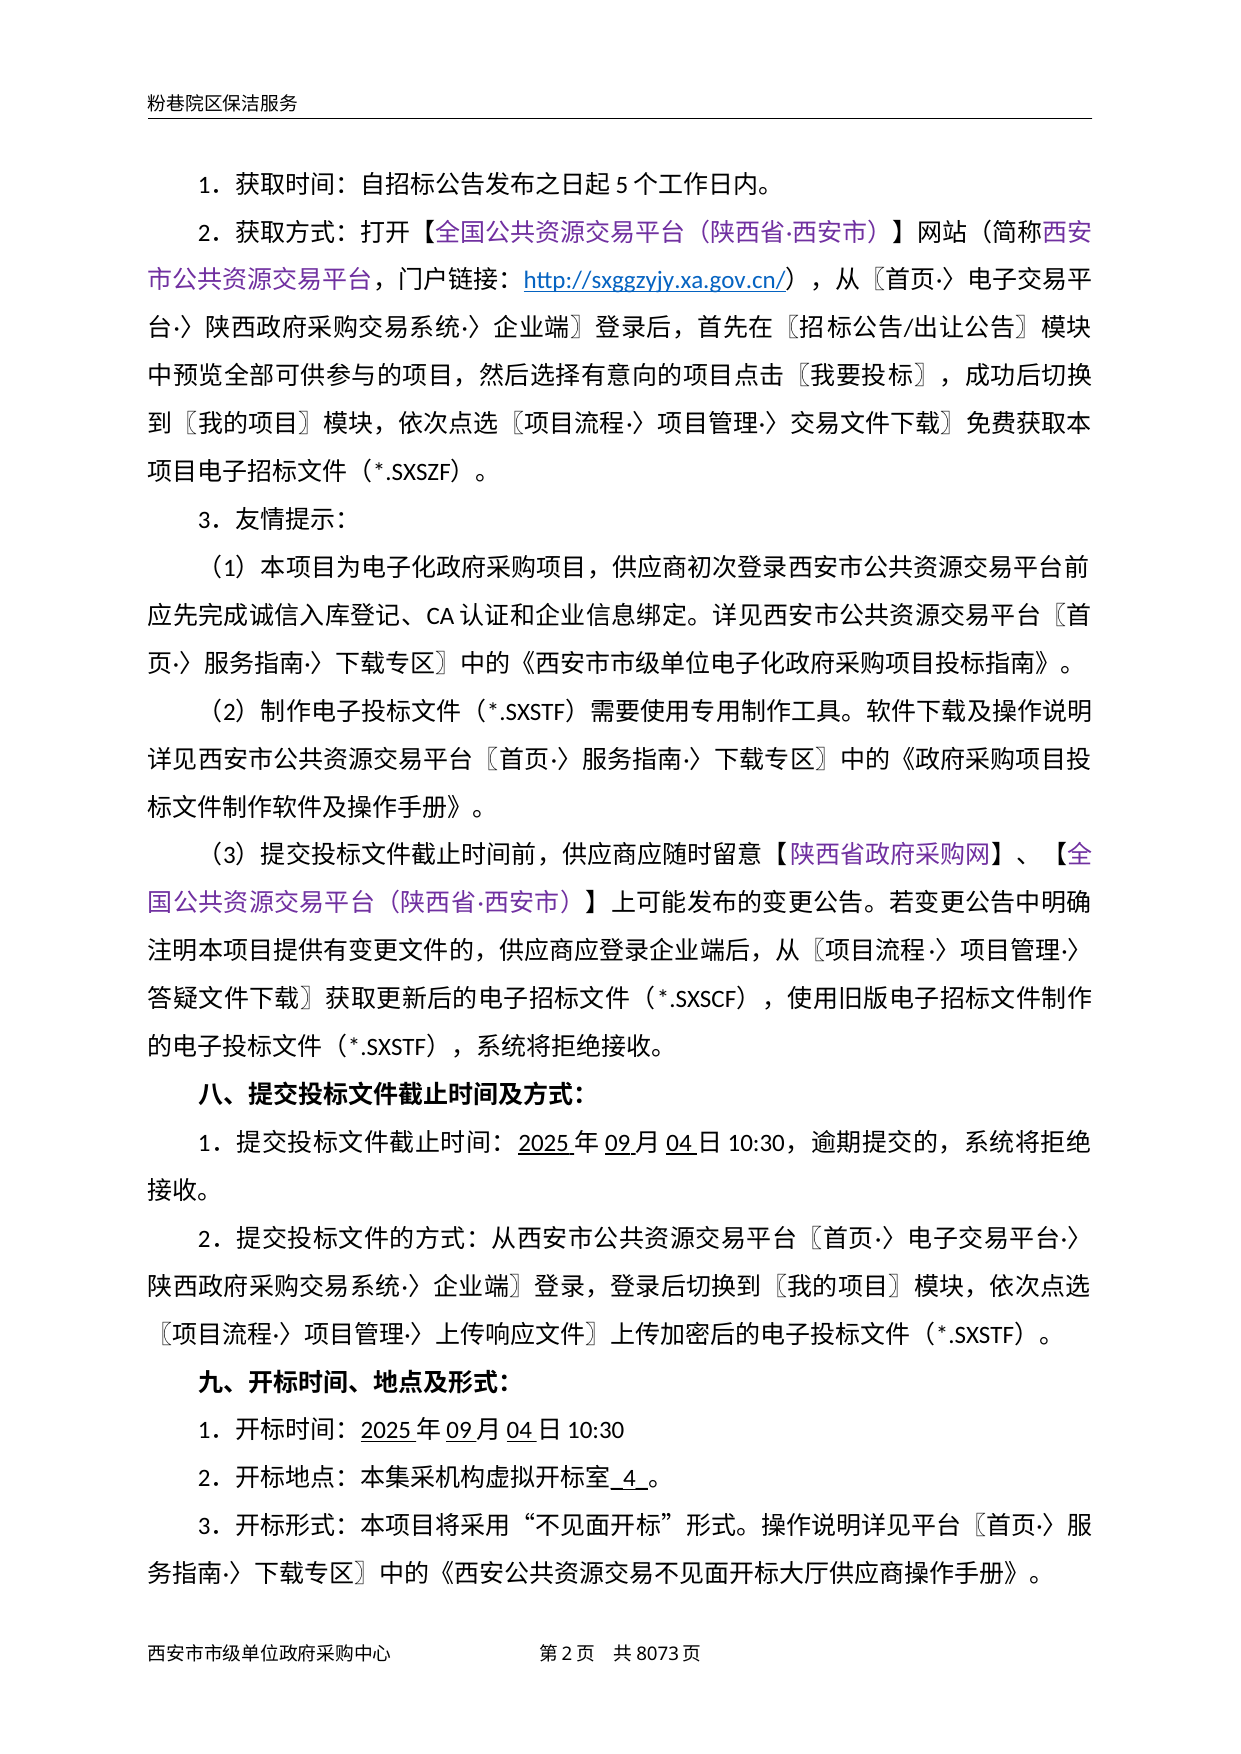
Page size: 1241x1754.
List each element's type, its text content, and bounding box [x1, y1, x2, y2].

text （2）制作电子投标文件（*.SXSTF）需要使用专用制作工具。软件下载及操作说明详见西安市公共资源交易平台〖首页·〉服务指南·〉下载专区〗中的《政府采购项目投 标文件制作软件及操作手册》。 [148, 685, 1092, 829]
text 1．提交投标文件截止时间：2025年09月04日10:30，逾期提交的，系统将拒绝接收。 [148, 1117, 1092, 1212]
text 2．提交投标文件的方式：从西安市公共资源交易平台〖首页·〉电子交易平台·〉陕西政府采购交易系统·〉企业端〗登录，登录后切换到〖我的项目〗模块，依次点选〖项目流程·〉项目管理·〉上传响 应文件〗上传加密后的电子投标文件（*.SXSTF）。 [148, 1212, 1092, 1356]
text 1．开标时间：2025年09月04日10:30 [148, 1404, 1092, 1452]
text 1．获取时间：自招标公告发布之日起5个工作日内。 [148, 158, 1092, 206]
text 九、开标时间、地点及形式： [148, 1356, 1092, 1404]
text （3）提交投标文件截止时间前，供应商应随时留意【陕西省政府采购网】、【全国公共资源交易平台（陕西省·西安市）】上可能发布的变更公告。若变更公告中明确注明本项目提供有变更文件的，供应商应登录企业端后，从〖项目流程·〉项目管理·〉答疑文件下载〗获取更新后的电子招标文件（*.SXSCF），使用旧版电子招标文件制作的电子投标文件（*.SXSTF），系统将拒绝接收。 [148, 829, 1092, 1069]
text 3．开标形式：本项目将采用“不见面开 标”形式。操作说明详见平台〖首页·〉服务指南·〉下载专区〗中的《西安公共资源交易不见面开 标大厅供应商操作手册》。 [148, 1500, 1092, 1596]
text 2．开标地点：本集采机构虚拟开标室_4_。 [148, 1452, 1092, 1500]
text 八、提交投标文件截止时间及方式： [148, 1069, 1092, 1117]
text （1）本项目为电子化政府采购项目，供应商初次登录西安市公共资源交易平台前应先完成诚信入库登记、CA认证和企业信息绑定。详见西安市公共资源交易平台〖首页·〉服务指南·〉下载专区〗中的《西安市市级单位电子化政府采购项目投 标指南》。 [148, 542, 1092, 685]
text 3．友情提示： [148, 494, 1092, 542]
text 2．获取方式：打开【全国公共资源交易平台（陕西省·西安市）】网站（简称西安市公共资源交易平台，门户链接：http://sxggzyjy.xa.gov.cn/），从〖首页·〉电子交易平台·〉陕西政府采购交易系统·〉企业端〗登录后，首先在〖招 标公告/出让公告〗模块中预览全部可供参与的项目，然后选择有意向的项目点击〖我要投 标〗，成功后切换到〖我的项目〗模块，依次点选〖项目流程·〉项目管理·〉交易文件下载〗免费获取本项目电子招标文件（*.SXSZF）。 [148, 206, 1092, 494]
